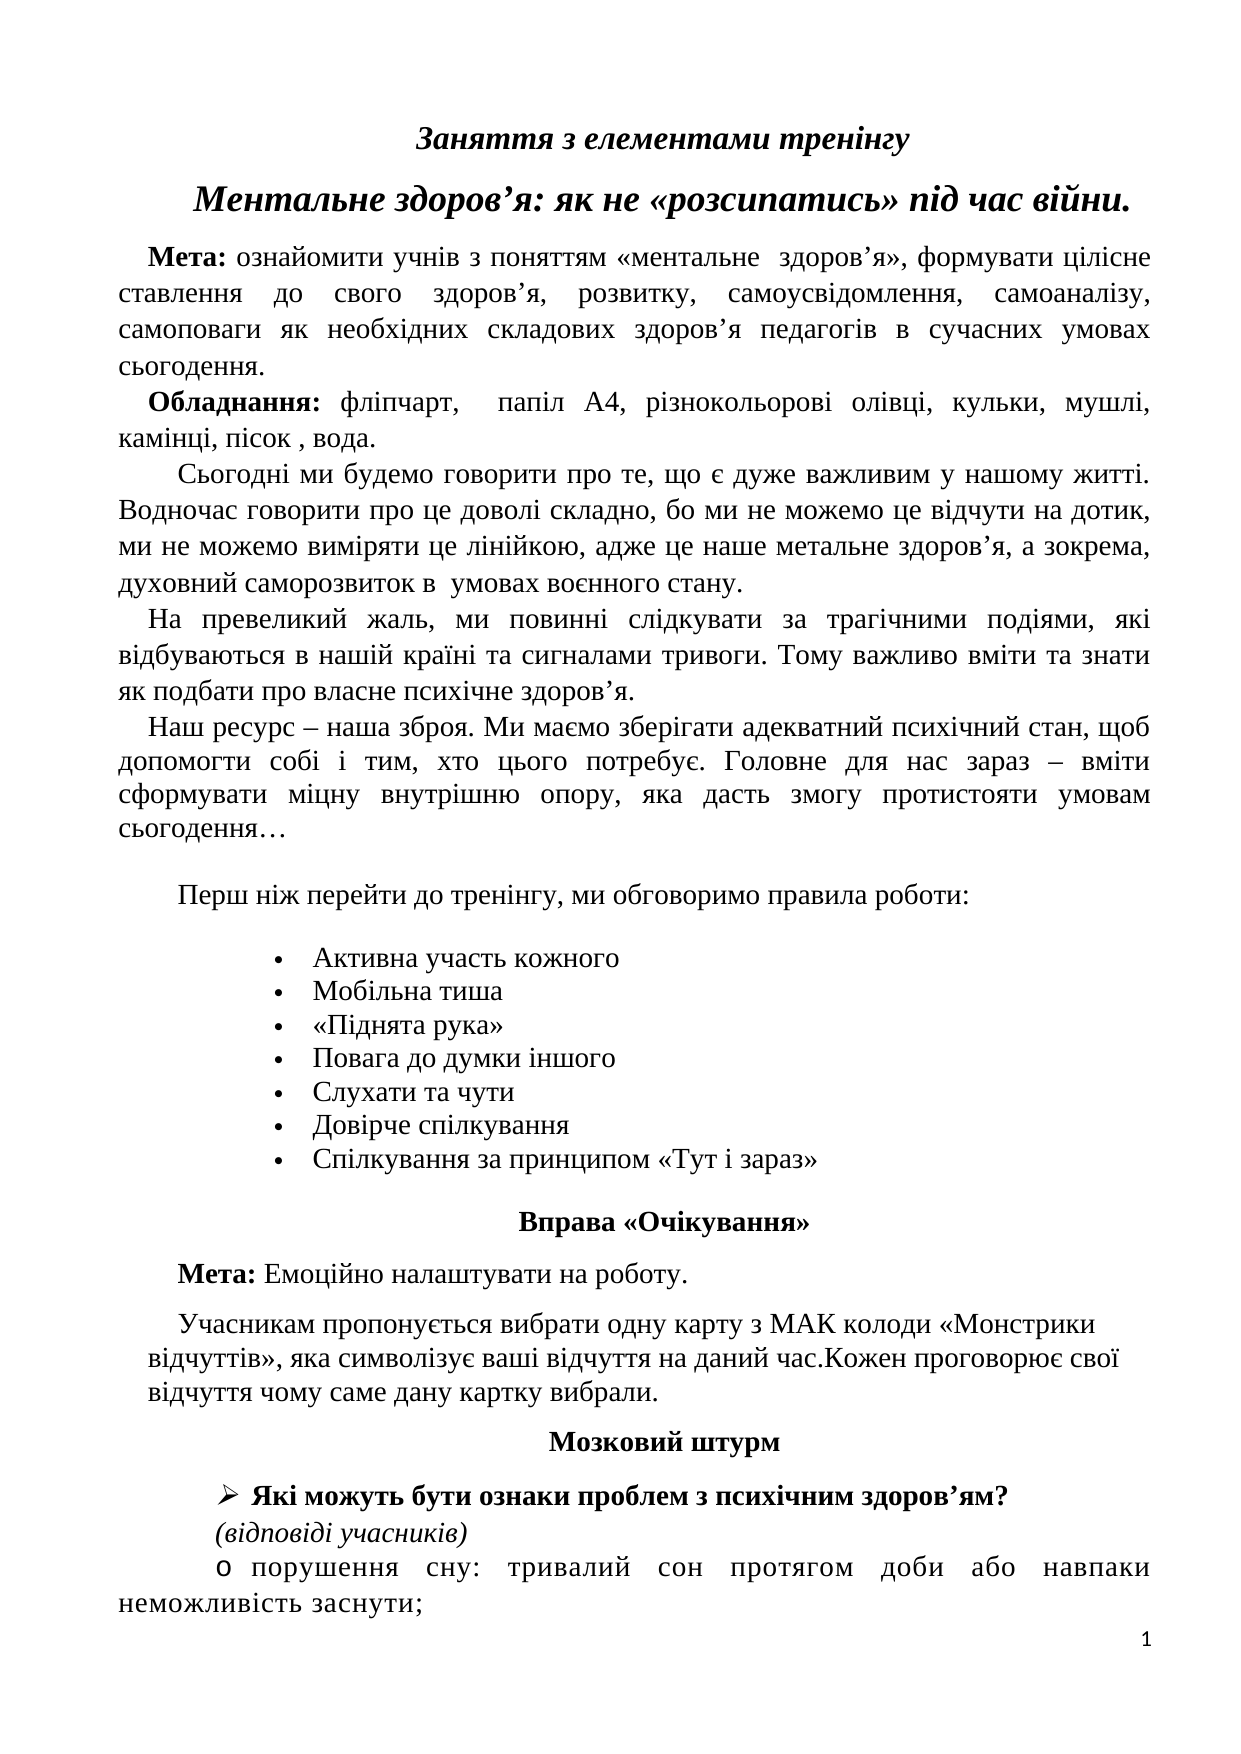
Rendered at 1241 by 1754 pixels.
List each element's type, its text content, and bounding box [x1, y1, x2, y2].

list «Піднята рука» [275, 1007, 1152, 1040]
text Перш ніж перейти до тренінгу, ми обговоримо правила роботи: [177, 877, 1152, 911]
list Активна участь кожного [275, 940, 1152, 973]
list Слухати та чути [275, 1074, 1152, 1107]
text Учасникам пропонується вибрати одну карту з МАК колоди «Монстрики відчуттів», яка символізує ваші відчуття на даний час.Кожен проговорює свої відчуття чому саме дану картку вибрали. [148, 1307, 1152, 1407]
list Повага до думки іншого [275, 1040, 1152, 1074]
text Мозковий штурм [177, 1424, 1152, 1457]
list Мобільна тиша [275, 973, 1152, 1007]
text Вправа «Очікування» [177, 1204, 1152, 1237]
text На превеликий жаль, ми повинні слідкувати за трагічними подіями, які відбуваються в нашій країні та сигналами тривоги. Тому важливо вміти та знати як подбати про власне психічне здоров’я. [118, 601, 1152, 707]
text Обладнання: фліпчарт, папіл А4, різнокольорові олівці, кульки, мушлі, камінці, пісок , вода. [118, 384, 1152, 454]
text Мета: ознайомити учнів з поняттям «ментальне здоров’я», формувати цілісне ставлення до свого здоров’я, розвитку, самоусвідомлення, самоаналізу, самоповаги як необхідних складових здоров’я педагогів в сучасних умовах сьогодення. [118, 239, 1152, 381]
text Сьогодні ми будемо говорити про те, що є дуже важливим у нашому житті. Водночас говорити про це доволі складно, бо ми не можемо це відчути на дотик, ми не можемо виміряти це лінійкою, адже це наше метальне здоров’я, а зокрема, духовний саморозвиток в умовах воєнного стану. [118, 456, 1152, 598]
list порушення сну: тривалий сон протягом доби або навпаки неможливість заснути; [118, 1549, 1152, 1619]
list Які можуть бути ознаки проблем з психічним здоров’ям? [118, 1474, 1152, 1512]
text Наш ресурс – наша зброя. Ми маємо зберігати адекватний психічний стан, щоб допомогти собі і тим, хто цього потребує. Головне для нас зараз – вміти сформувати міцну внутрішню опору, яка дасть змогу протистояти умовам сьогодення… [118, 709, 1152, 843]
list Спілкування за принципом «Тут і зараз» [275, 1141, 1152, 1174]
text Мета: Емоційно налаштувати на роботу. [148, 1256, 1152, 1290]
text Заняття з елементами тренінгу [177, 118, 1152, 156]
list Довірче спілкування [275, 1107, 1152, 1141]
text Ментальне здоров’я: як не «розсипатись» під час війни. [177, 176, 1152, 219]
text (відповіді учасників) [118, 1512, 1152, 1549]
